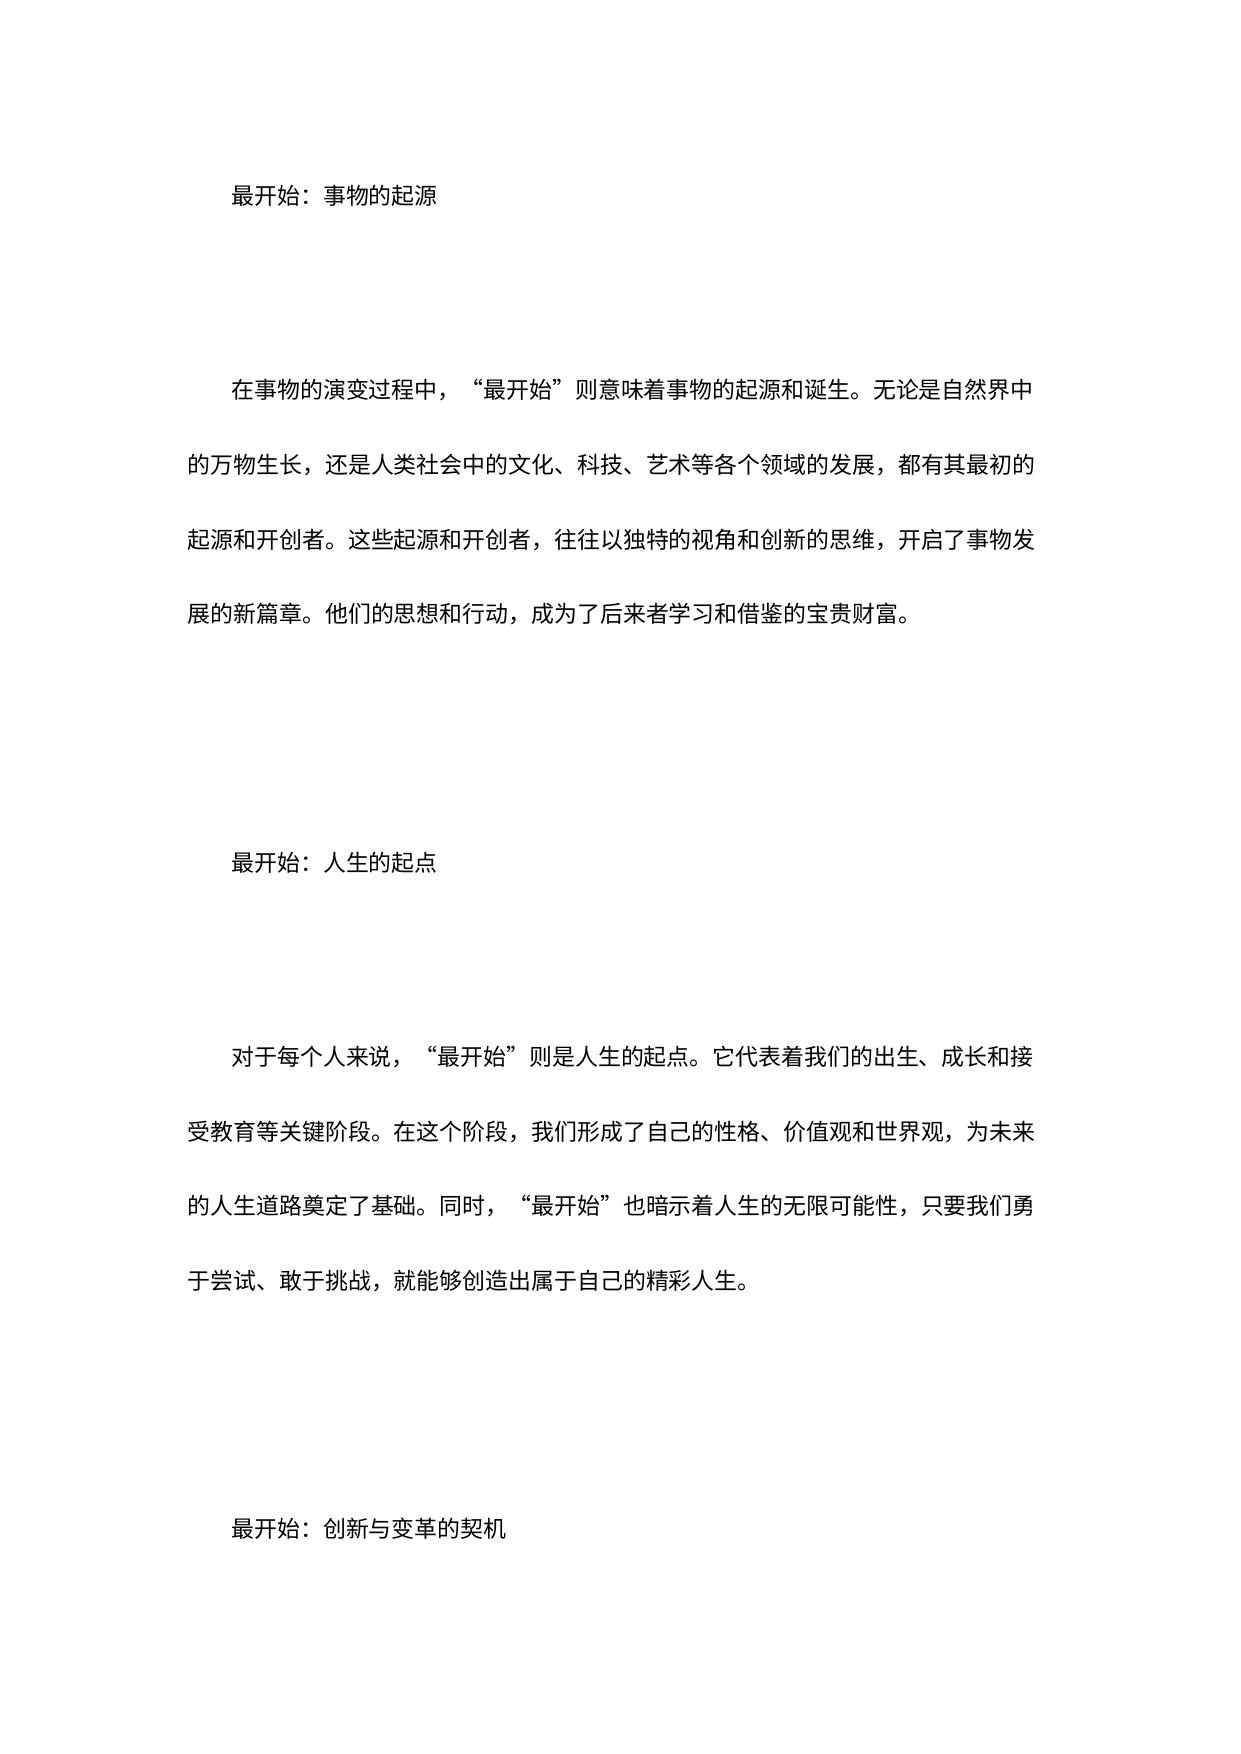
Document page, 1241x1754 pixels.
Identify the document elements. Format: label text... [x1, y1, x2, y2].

text 最开始：事物的起源 [187, 162, 1053, 227]
text 对于每个人来说，“最开始”则是人生的起点。它代表着我们的出生、成长和接受教育等关键阶段。在这个阶段，我们形成了自己的性格、价值观和世界观，为未来的人生道路奠定了基础。同时，“最开始”也暗示着人生的无限可能性，只要我们勇于尝试、敢于挑战，就能够创造出属于自己的精彩人生。 [187, 1023, 1053, 1312]
text 在事物的演变过程中，“最开始”则意味着事物的起源和诞生。无论是自然界中的万物生长，还是人类社会中的文化、科技、艺术等各个领域的发展，都有其最初的起源和开创者。这些起源和开创者，往往以独特的视角和创新的思维，开启了事物发展的新篇章。他们的思想和行动，成为了后来者学习和借鉴的宝贵财富。 [187, 356, 1053, 645]
text 最开始：创新与变革的契机 [187, 1495, 1053, 1560]
text 最开始：人生的起点 [187, 828, 1053, 893]
